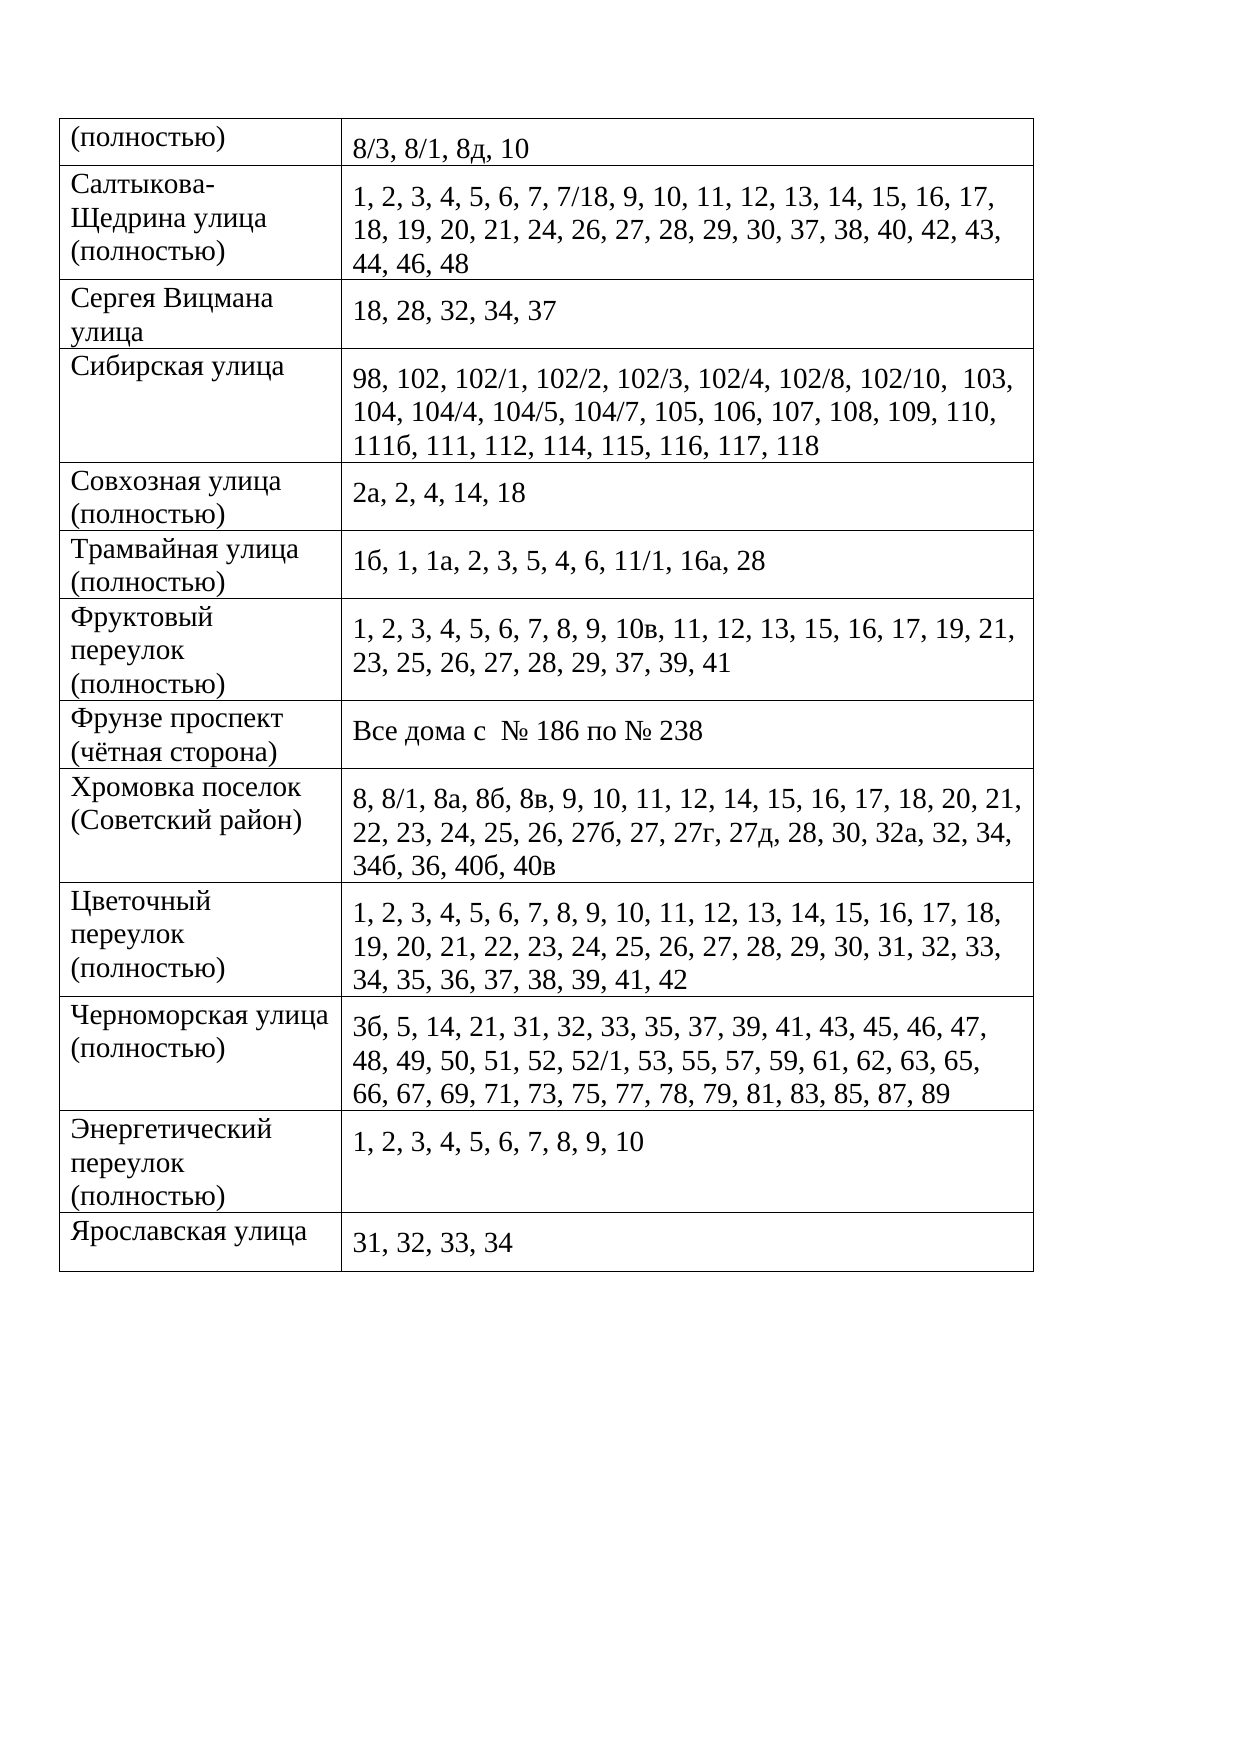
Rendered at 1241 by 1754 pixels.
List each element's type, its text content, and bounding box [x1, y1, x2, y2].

table_cell Трамвайная улица (полностью) [60, 531, 341, 598]
table_cell 98, 102, 102/1, 102/2, 102/3, 102/4, 102/8, 102/10, 103, 104, 104/4, 104/5, 104/7, 105, 106, 107, 108, 109, 110, 111б, 111, 112, 114, 115, 116, 117, 118 [342, 349, 1033, 462]
table_cell 1, 2, 3, 4, 5, 6, 7, 8, 9, 10в, 11, 12, 13, 15, 16, 17, 19, 21, 23, 25, 26, 27, 28, 29, 37, 39, 41 [342, 599, 1033, 699]
table_cell Ярославская улица [60, 1213, 341, 1271]
table_cell Энергетический переулок (полностью) [60, 1111, 341, 1212]
table_cell 2а, 2, 4, 14, 18 [342, 463, 1033, 530]
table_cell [342, 119, 1033, 165]
table_cell Все дома с № 186 по № 238 [342, 701, 1033, 768]
table_cell Черноморская улица (полностью) [60, 997, 341, 1110]
table_cell Сибирская улица [60, 349, 341, 462]
table_cell Цветочный переулок (полностью) [60, 883, 341, 996]
table_cell 1, 2, 3, 4, 5, 6, 7, 7/18, 9, 10, 11, 12, 13, 14, 15, 16, 17, 18, 19, 20, 21, 24, 26, 27, 28, 29, 30, 37, 38, 40, 42, 43, 44, 46, 48 [342, 166, 1033, 279]
table_cell Сергея Вицмана улица [60, 280, 341, 347]
table_cell Хромовка поселок (Советский район) [60, 769, 341, 882]
table_cell 8, 8/1, 8а, 8б, 8в, 9, 10, 11, 12, 14, 15, 16, 17, 18, 20, 21, 22, 23, 24, 25, 26, 27б, 27, 27г, 27д, 28, 30, 32а, 32, 34, 34б, 36, 40б, 40в [342, 769, 1033, 882]
table_cell Совхозная улица (полностью) [60, 463, 341, 530]
table_cell 3б, 5, 14, 21, 31, 32, 33, 35, 37, 39, 41, 43, 45, 46, 47, 48, 49, 50, 51, 52, 52/1, 53, 55, 57, 59, 61, 62, 63, 65, 66, 67, 69, 71, 73, 75, 77, 78, 79, 81, 83, 85, 87, 89 [342, 997, 1033, 1110]
table_cell Фруктовый переулок (полностью) [60, 599, 341, 699]
table_cell Фрунзе проспект (чётная сторона) [60, 701, 341, 768]
table_cell Салтыкова-Щедрина улица (полностью) [60, 166, 341, 279]
table_cell 1б, 1, 1а, 2, 3, 5, 4, 6, 11/1, 16а, 28 [342, 531, 1033, 598]
table_cell 31, 32, 33, 34 [342, 1213, 1033, 1271]
table_cell 18, 28, 32, 34, 37 [342, 280, 1033, 347]
table_cell 1, 2, 3, 4, 5, 6, 7, 8, 9, 10, 11, 12, 13, 14, 15, 16, 17, 18, 19, 20, 21, 22, 23, 24, 25, 26, 27, 28, 29, 30, 31, 32, 33, 34, 35, 36, 37, 38, 39, 41, 42 [342, 883, 1033, 996]
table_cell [60, 119, 341, 165]
table_cell 1, 2, 3, 4, 5, 6, 7, 8, 9, 10 [342, 1111, 1033, 1212]
